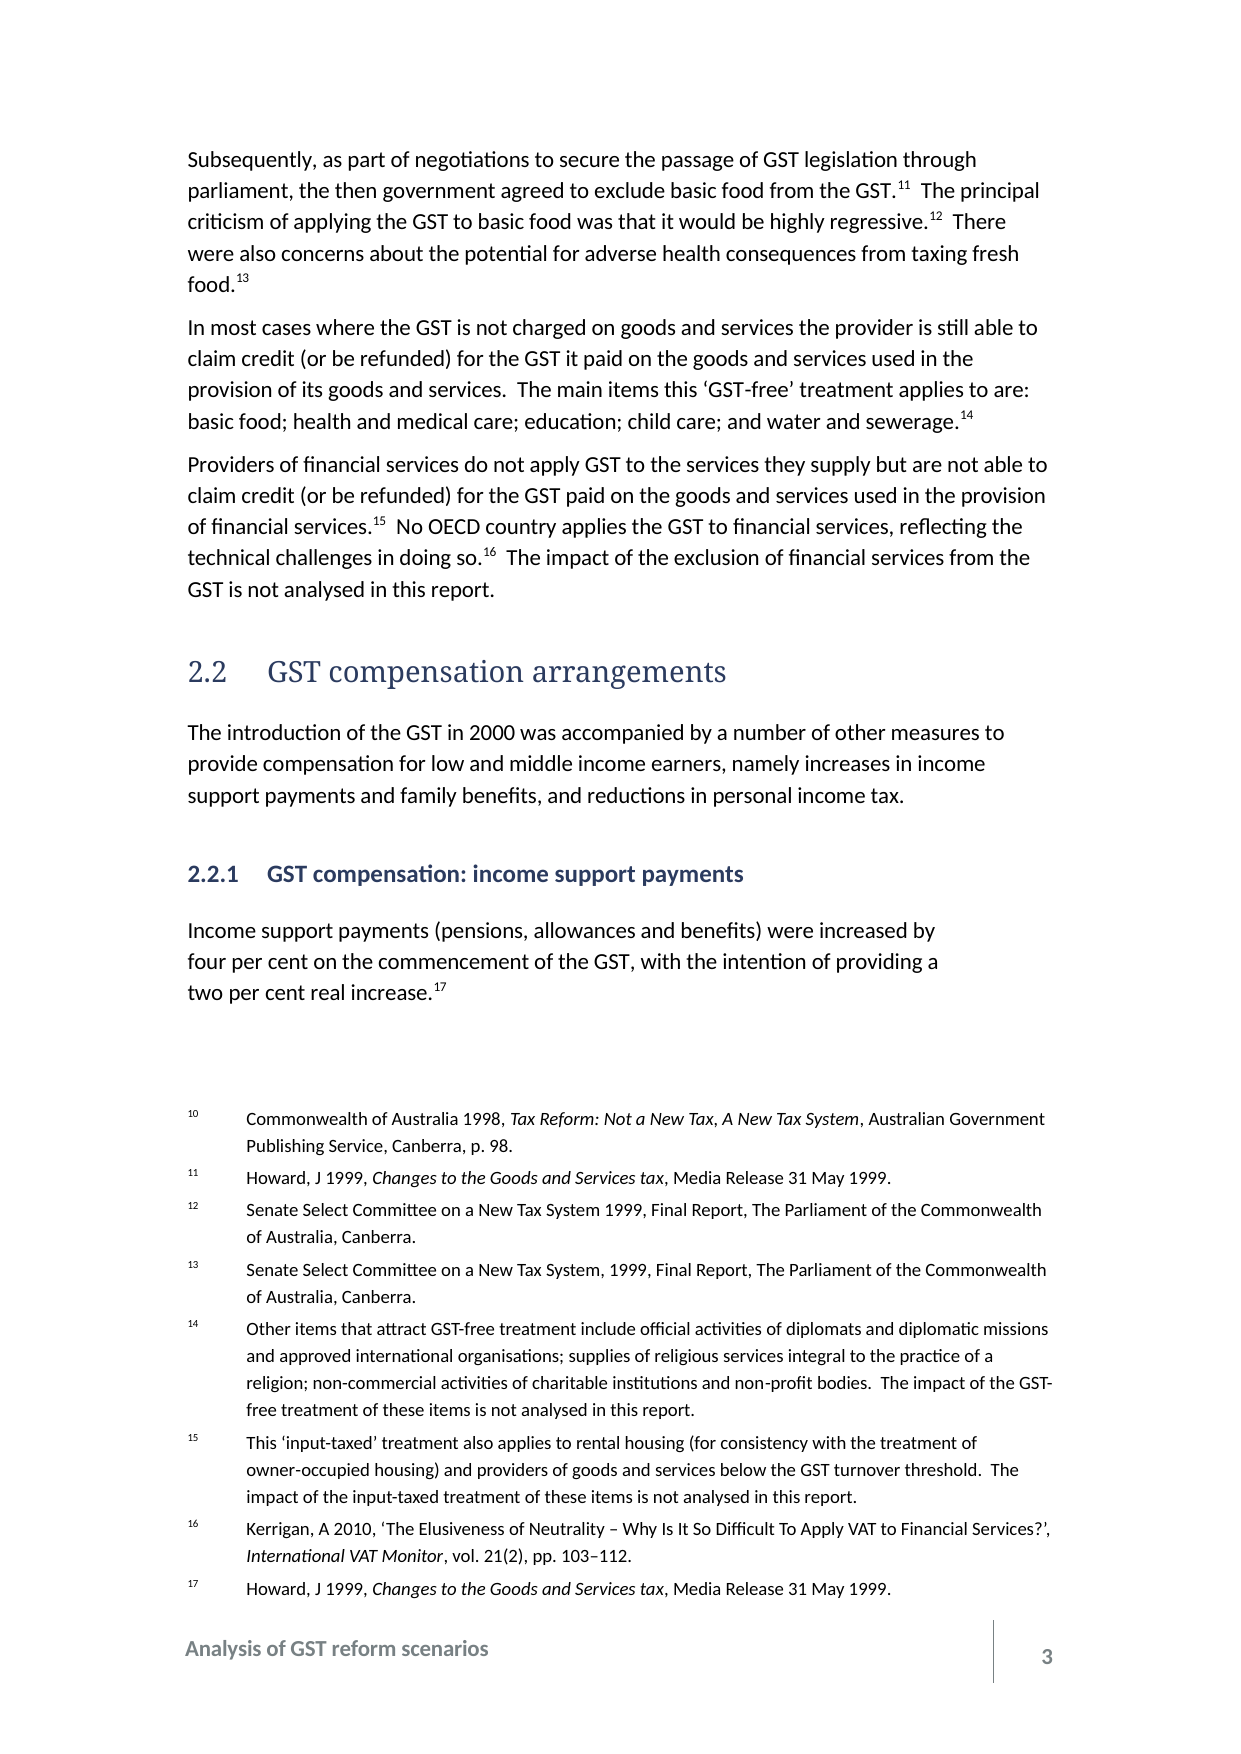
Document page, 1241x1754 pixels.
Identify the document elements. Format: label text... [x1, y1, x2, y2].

text Subsequently, as part of negotiations to secure the passage of GST legislation through parliament, the then government agreed to exclude basic food from the GST. The principal criticism of applying the GST to basic food was that it would be highly regressive. There were also concerns about the potential for adverse health consequences from taxing fresh food. [187, 142, 1053, 298]
subtitle GST compensation: income support payments [187, 858, 1053, 889]
text The introduction of the GST in 2000 was accompanied by a number of other measures to provide compensation for low and middle income earners, namely increases in income support payments and family benefits, and reductions in personal income tax. [187, 715, 1053, 809]
text In most cases where the GST is not charged on goods and services the provider is still able to claim credit (or be refunded) for the GST it paid on the goods and services used in the provision of its goods and services. The main items this ‘GST-free’ treatment applies to are: basic food; health and medical care; education; child care; and water and sewerage. [187, 310, 1053, 435]
text Providers of financial services do not apply GST to the services they supply but are not able to claim credit (or be refunded) for the GST paid on the goods and services used in the provision of financial services. No OECD country applies the GST to financial services, reflecting the technical challenges in doing so. The impact of the exclusion of financial services from the GST is not analysed in this report. [187, 447, 1053, 603]
text Income support payments (pensions, allowances and benefits) were increased by four per cent on the commencement of the GST, with the intention of providing a two per cent real increase. [187, 913, 1053, 1006]
subtitle GST compensation arrangements [187, 652, 1053, 691]
